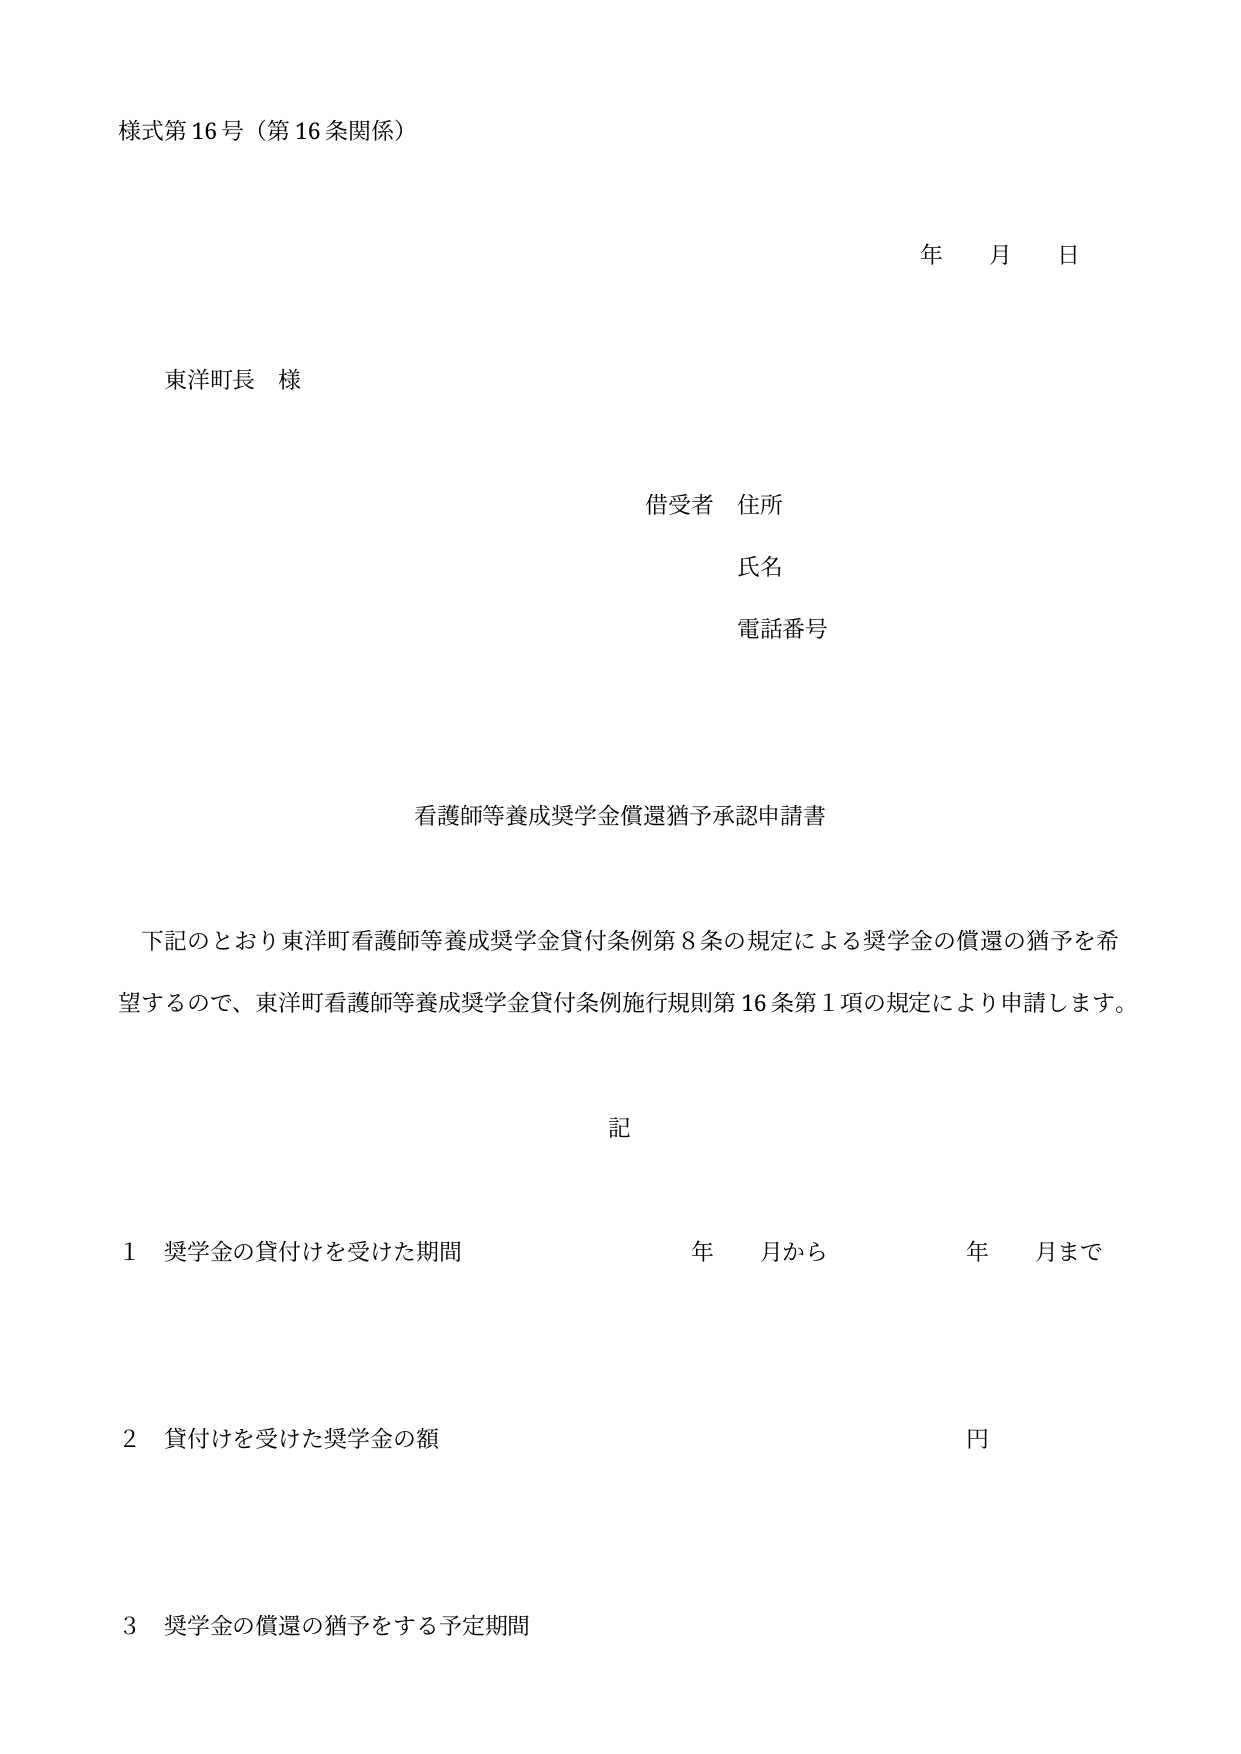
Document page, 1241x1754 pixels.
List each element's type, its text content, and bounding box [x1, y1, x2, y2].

text ３ 奨学金の償還の猶予をする予定期間 [118, 1593, 1122, 1656]
text 氏名 [118, 534, 1122, 597]
text 記 [118, 1095, 1122, 1157]
text 看護師等養成奨学金償還猶予承認申請書 [118, 783, 1122, 846]
text 様式第16号（第16条関係） [118, 98, 1122, 161]
text 年 月 日 [118, 223, 1122, 285]
text 電話番号 [118, 597, 1122, 659]
text １ 奨学金の貸付けを受けた期間 年 月から 年 月まで [118, 1219, 1122, 1282]
text 東洋町長 様 [118, 347, 1122, 410]
text ２ 貸付けを受けた奨学金の額 円 [118, 1406, 1122, 1469]
text 借受者 住所 [118, 472, 1122, 534]
text 下記のとおり東洋町看護師等養成奨学金貸付条例第８条の規定による奨学金の償還の猶予を希望するので、東洋町看護師等養成奨学金貸付条例施行規則第16条第１項の規定により申請します。 [118, 908, 1122, 1033]
